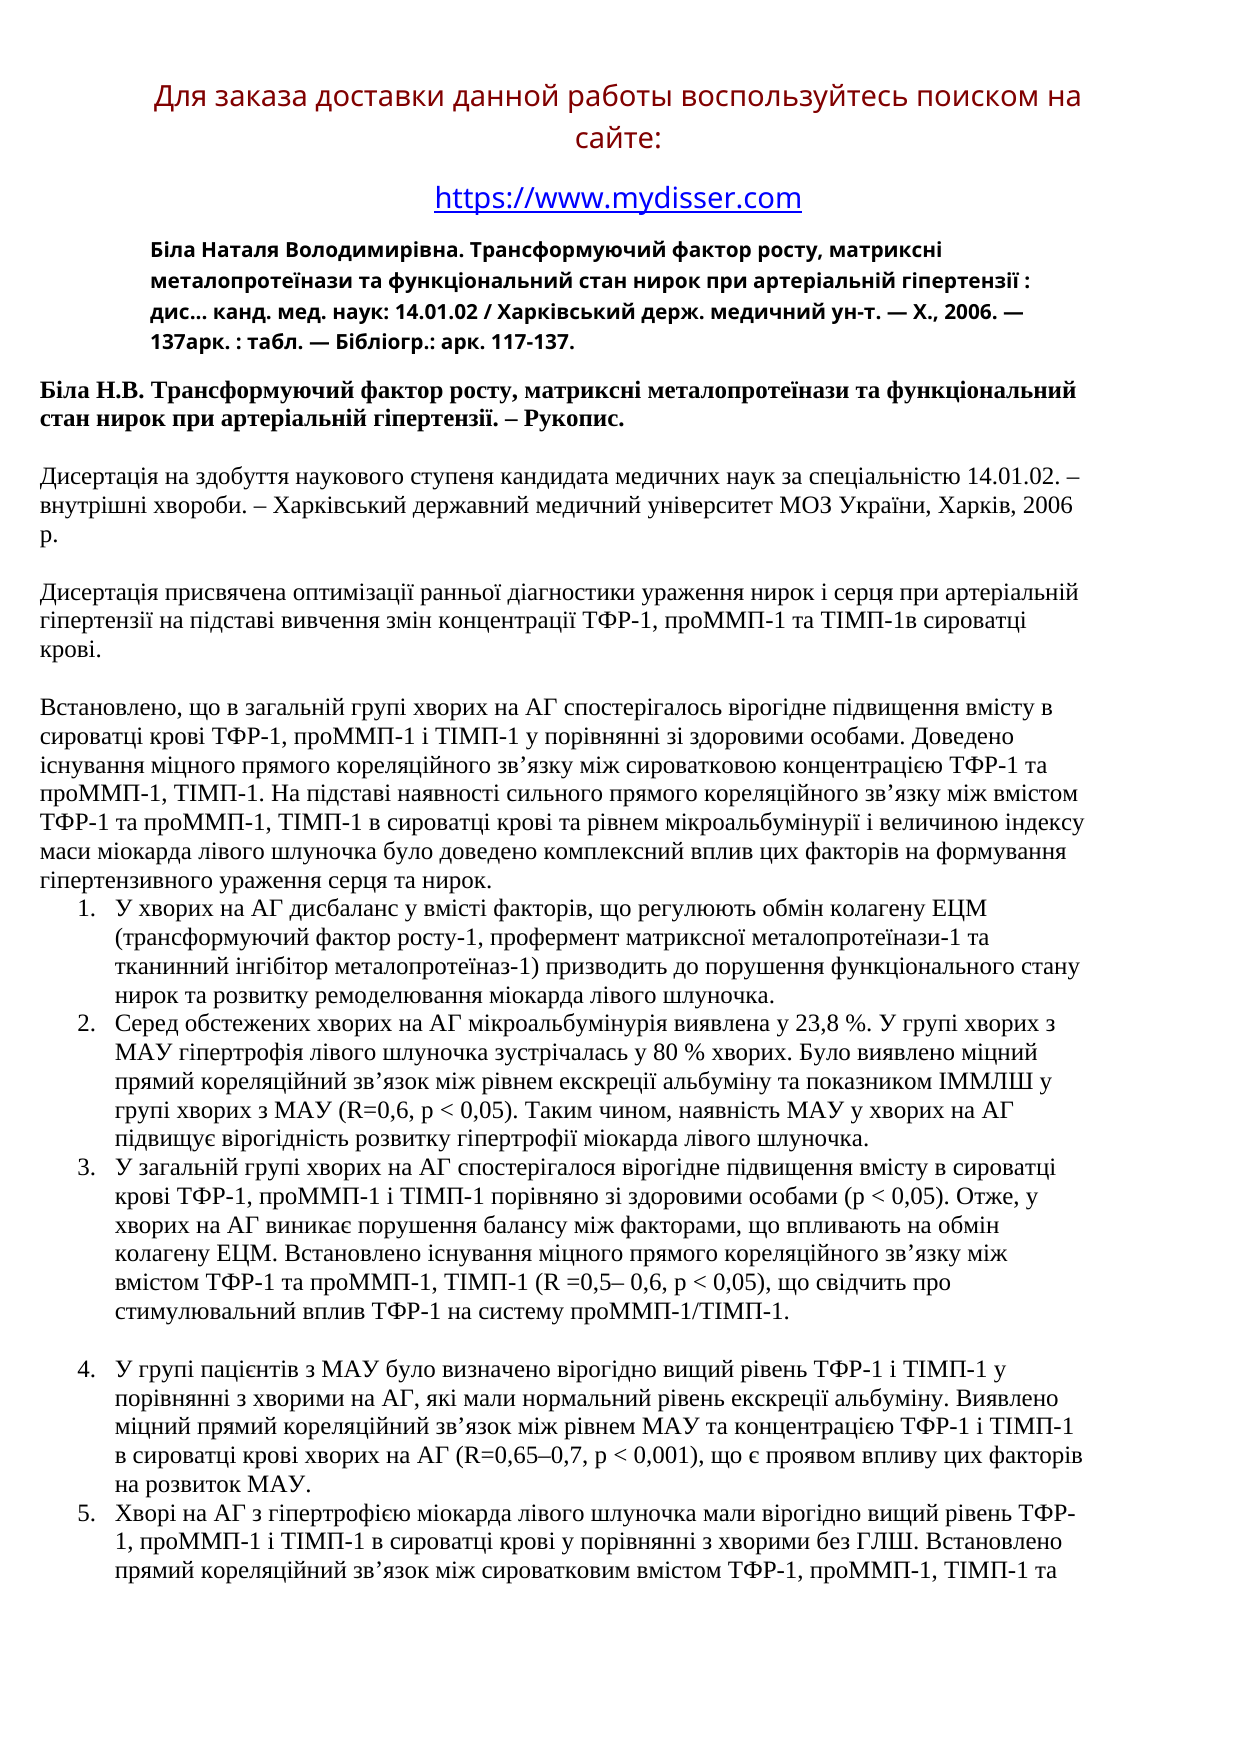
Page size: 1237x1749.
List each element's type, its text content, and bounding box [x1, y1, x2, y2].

table_cell [40, 894, 1086, 1584]
table_header [40, 375, 1086, 893]
text Біла Наталя Володимирівна. Трансформуючий фактор росту, матриксні металопротеїнази та функціональний стан нирок при артеріальній гіпертензії : дис... канд. мед. наук: 14.01.02 / Харківський держ. медичний ун-т. — Х., 2006. — 137арк. : табл. — Бібліогр.: арк. 117-137. [150, 236, 1086, 356]
